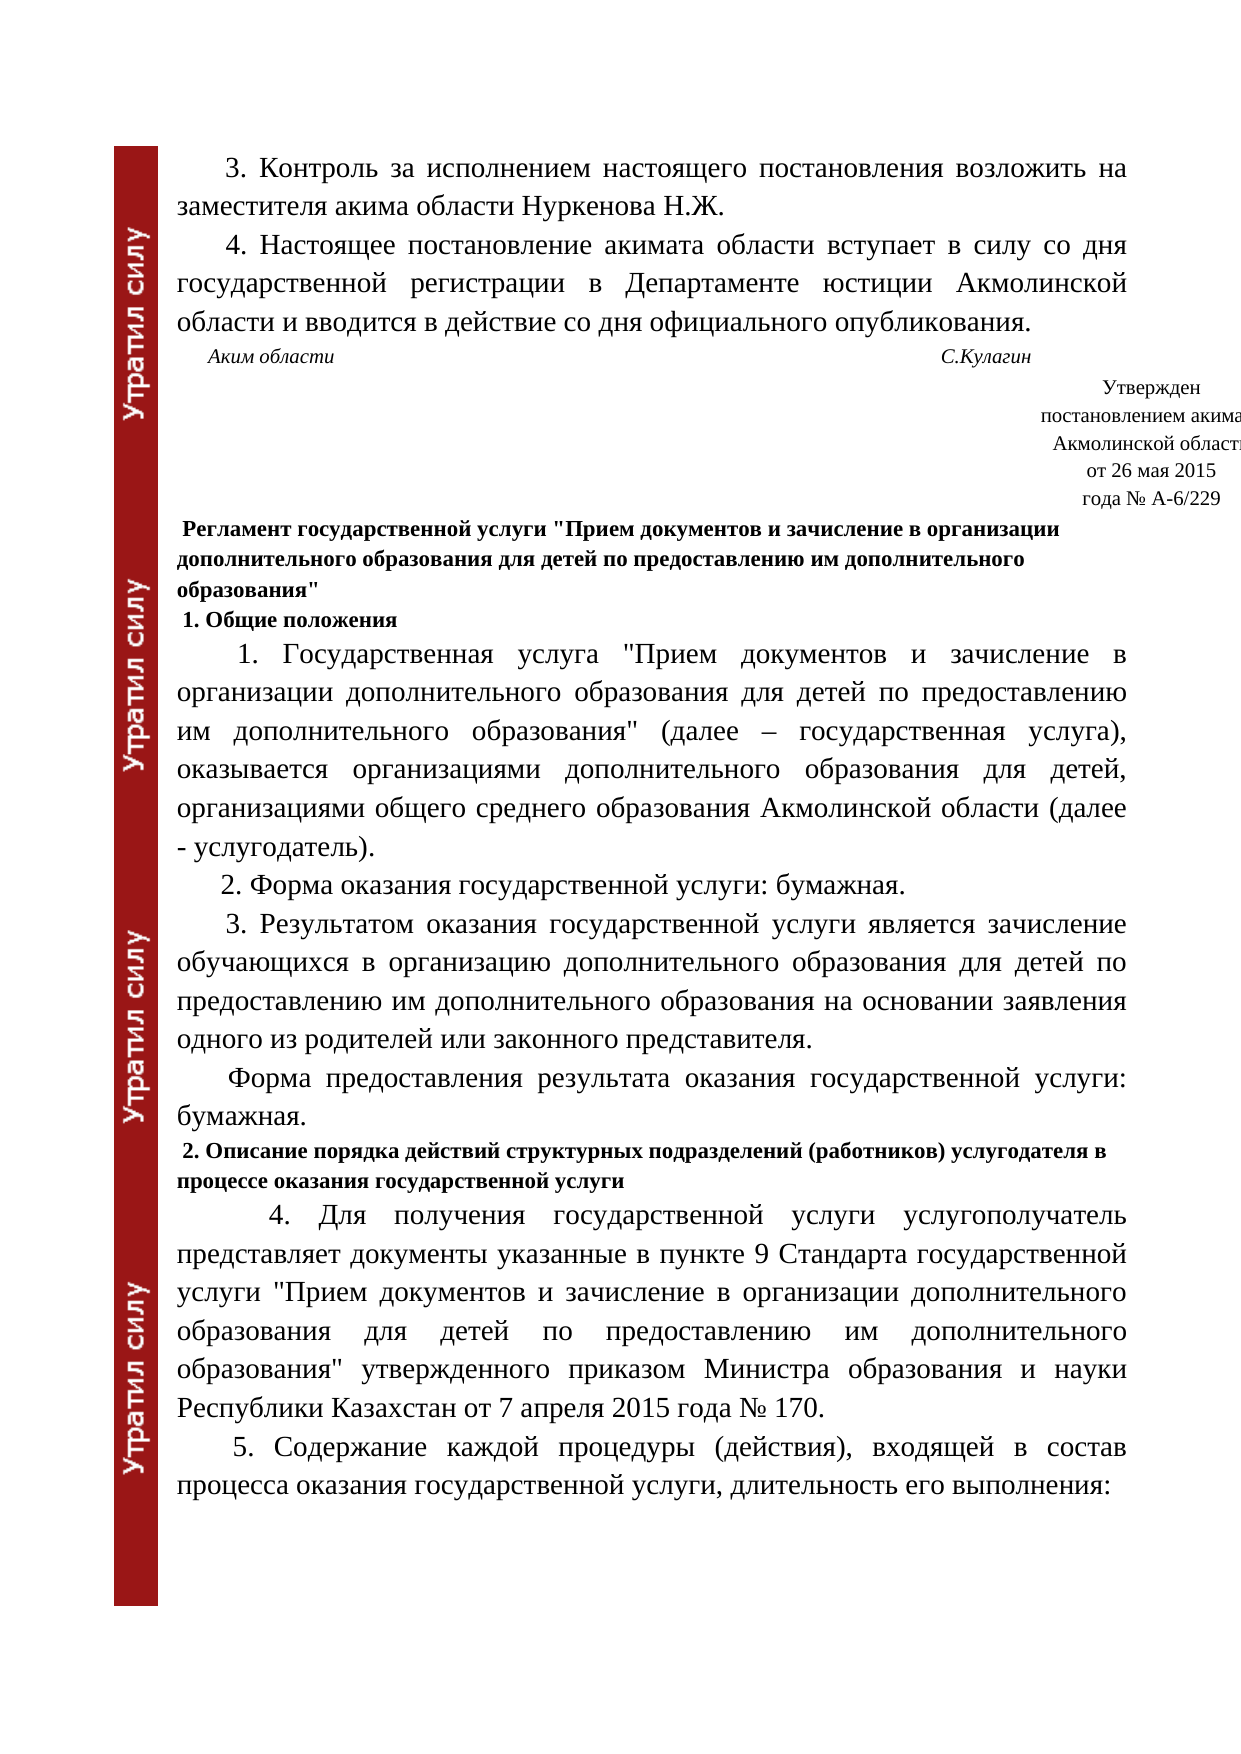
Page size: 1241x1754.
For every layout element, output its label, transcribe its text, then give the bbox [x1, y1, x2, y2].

picture [114, 632, 158, 636]
text 2. Форма оказания государственной услуги: бумажная. [112, 867, 1128, 901]
text 2. Описание порядка действий структурных подразделений (работников) услугодателя в процессе оказания государственной услуги [112, 1137, 1128, 1194]
text 4. Настоящее постановление акимата области вступает в силу со дня государственной регистрации в Департаменте юстиции Акмолинской области и вводится в действие со дня официального опубликования. [112, 227, 1128, 338]
text 3. Контроль за исполнением настоящего постановления возложить на заместителя акима области Нуркенова Н.Ж. [112, 150, 1128, 222]
text Форма предоставления результата оказания государственной услуги: бумажная. [112, 1060, 1128, 1132]
picture [114, 862, 158, 867]
picture [114, 222, 158, 227]
table_header Аким области [101, 343, 939, 374]
picture [114, 901, 158, 906]
table_header Утвержден постановлением акимата Акмолинской области от 26 мая 2015 года № А-6/229 [912, 374, 1240, 515]
picture [114, 338, 158, 343]
picture [114, 1501, 158, 1606]
text Регламент государственной услуги "Прием документов и зачисление в организации дополнительного образования для детей по предоставлению им дополнительного образования" [112, 515, 1128, 602]
table_header С.Кулагин [939, 343, 1240, 374]
picture [114, 1424, 158, 1429]
picture [114, 602, 158, 606]
picture [114, 146, 158, 150]
text 5. Содержание каждой процедуры (действия), входящей в состав процесса оказания государственной услуги, длительность его выполнения: [112, 1429, 1128, 1501]
picture [114, 1055, 158, 1060]
text 1. Общие положения [112, 606, 1128, 632]
text 1. Государственная услуга "Прием документов и зачисление в организации дополнительного образования для детей по предоставлению им дополнительного образования" (далее – государственная услуга), оказывается организациями дополнительного образования для детей, организациями общего среднего образования Акмолинской области (далее - услугодатель). [112, 636, 1128, 862]
text 4. Для получения государственной услуги услугополучатель представляет документы указанные в пункте 9 Стандарта государственной услуги "Прием документов и зачисление в организации дополнительного образования для детей по предоставлению им дополнительного образования" утвержденного приказом Министра образования и науки Республики Казахстан от 7 апреля 2015 года № 170. [112, 1197, 1128, 1424]
table_header [101, 374, 912, 515]
picture [114, 1132, 158, 1137]
text 3. Результатом оказания государственной услуги является зачисление обучающихся в организацию дополнительного образования для детей по предоставлению им дополнительного образования на основании заявления одного из родителей или законного представителя. [112, 906, 1128, 1055]
